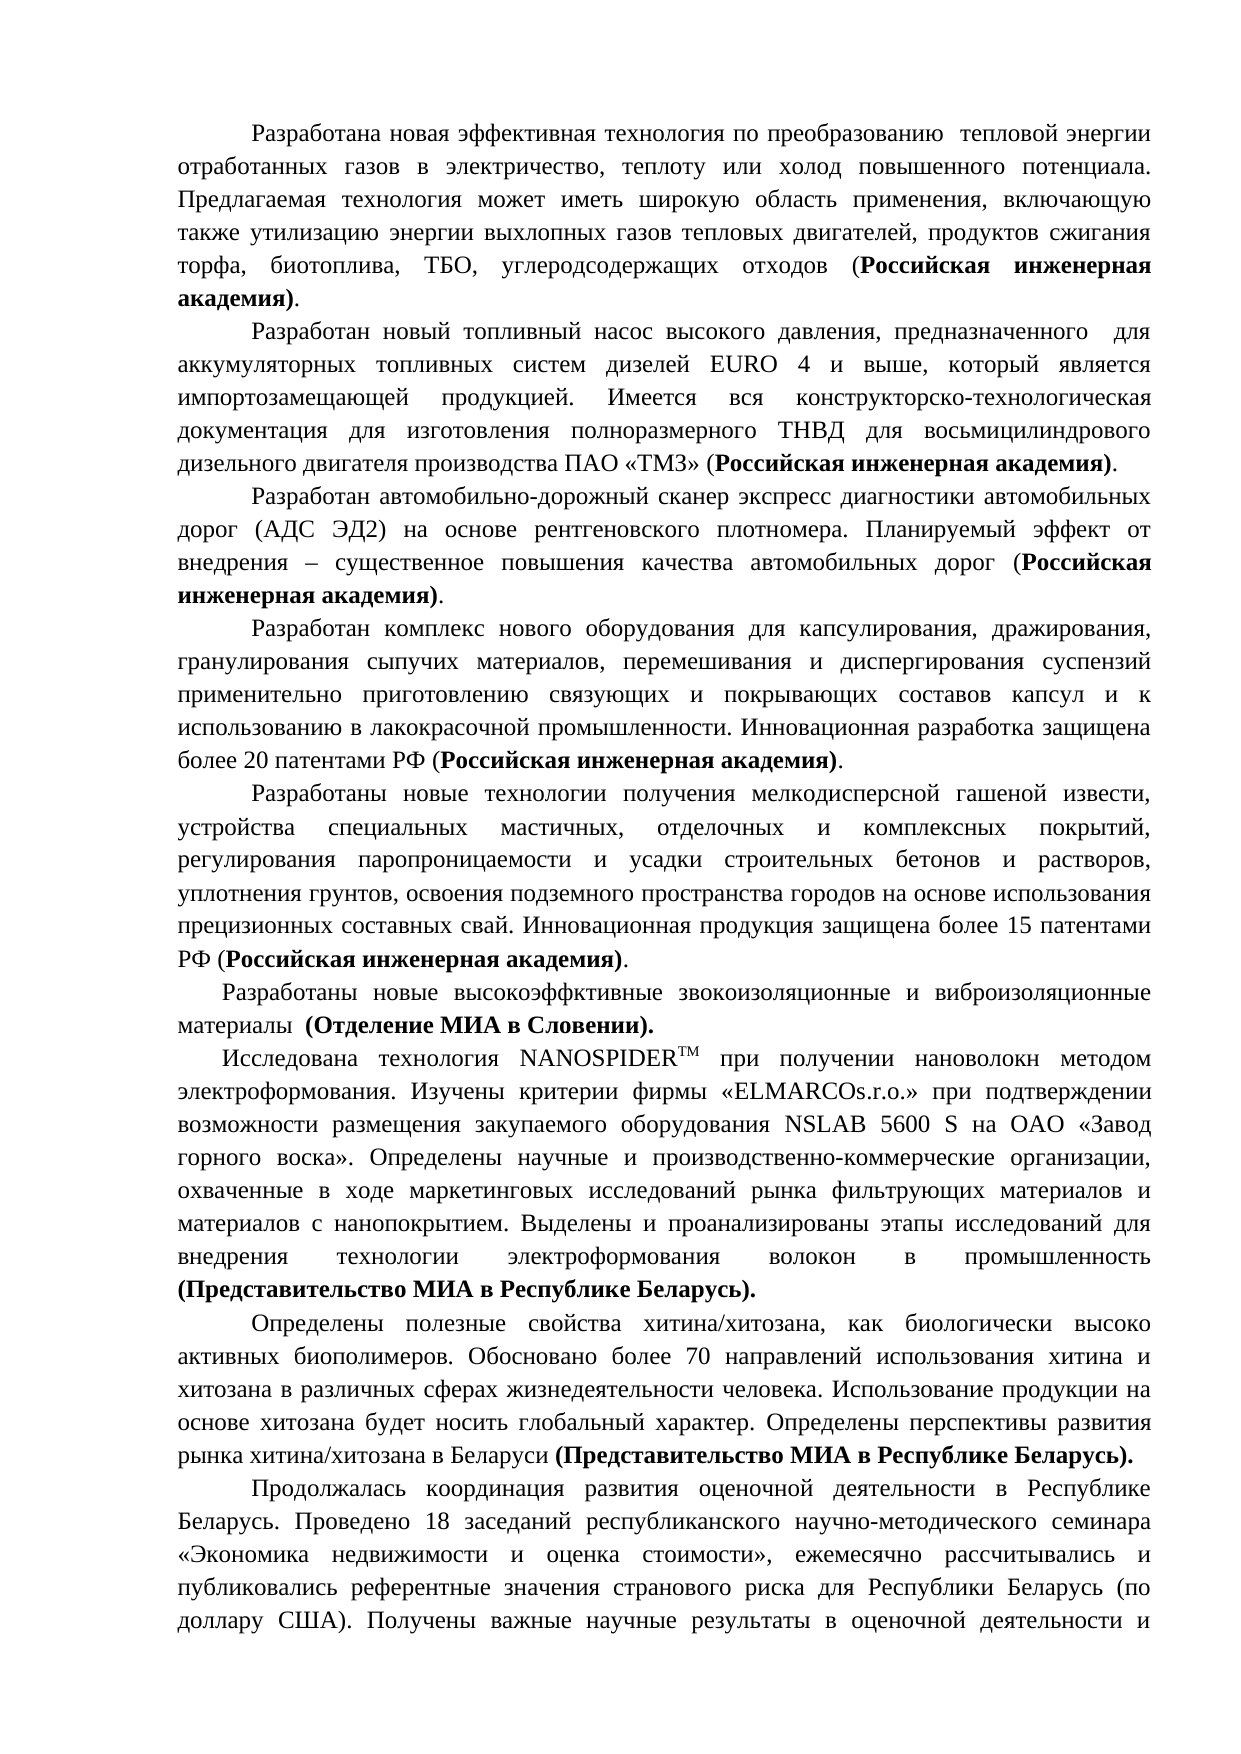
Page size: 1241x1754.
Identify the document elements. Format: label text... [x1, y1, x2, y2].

text Разработан автомобильно-дорожный сканер экспресс диагностики автомобильных дорог (АДС ЭД2) на основе рентгеновского плотномера. Планируемый эффект от внедрения – существенное повышения качества автомобильных дорог (Российская инженерная академия). [177, 543, 1152, 609]
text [177, 1473, 1152, 1634]
text Разработан комплекс нового оборудования для капсулирования, дражирования, гранулирования сыпучих материалов, перемешивания и диспергирования суспензий применительно приготовлению связующих и покрывающих составов капсул и к использованию в лакокрасочной промышленности. Инновационная разработка защищена более 20 патентами РФ (Российская инженерная академия). [177, 613, 1152, 774]
text Исследована технология NANOSPIDERTM при получении нановолокн методом электроформования. Изучены критерии фирмы «ELMARCOs.r.o.» при подтверждении возможности размещения закупаемого оборудования NSLAB 5600 S на ОАО «Завод горного воска». Определены научные и производственно-коммерческие организации, охваченные в ходе маркетинговых исследований рынка фильтрующих материалов и материалов с нанопокрытием. Выделены и проанализированы этапы исследований для внедрения технологии электроформования волокон в промышленность (Представительство МИА в Республике Беларусь). [177, 1043, 1152, 1303]
text Разработаны новые технологии получения мелкодисперсной гашеной извести, устройства специальных мастичных, отделочных и комплексных покрытий, регулирования паропроницаемости и усадки строительных бетонов и растворов, уплотнения грунтов, освоения подземного пространства городов на основе использования прецизионных составных свай. Инновационная продукция защищена более 15 патентами РФ (Российская инженерная академия). [177, 778, 1152, 972]
text Разработаны новые высокоэффктивные звокоизоляционные и виброизоляционные материалы (Отделение МИА в Словении). [177, 977, 1152, 1038]
text Разработан новый топливный насос высокого давления, предназначенного для аккумуляторных топливных систем дизелей EURO 4 и выше, который является импортозамещающей продукцией. Имеется вся конструкторско-технологическая документация для изготовления полноразмерного ТНВД для восьмицилиндрового дизельного двигателя производства ПАО «ТМЗ» (Российская инженерная академия). [177, 444, 1152, 477]
text Разработан автомобильно-дорожный сканер экспресс диагностики автомобильных дорог (АДС ЭД2) на основе рентгеновского плотномера. Планируемый эффект от внедрения – существенное повышения качества автомобильных дорог (Российская инженерная академия). [177, 481, 1152, 514]
text Разработан новый топливный насос высокого давления, предназначенного для аккумуляторных топливных систем дизелей EURO 4 и выше, который является импортозамещающей продукцией. Имеется вся конструкторско-технологическая документация для изготовления полноразмерного ТНВД для восьмицилиндрового дизельного двигателя производства ПАО «ТМЗ» (Российская инженерная академия). [177, 316, 1152, 415]
text Разработана новая эффективная технология по преобразованию тепловой энергии отработанных газов в электричество, теплоту или холод повышенного потенциала. Предлагаемая технология может иметь широкую область применения, включающую также утилизацию энергии выхлопных газов тепловых двигателей, продуктов сжигания торфа, биотоплива, ТБО, углеродсодержащих отходов (Российская инженерная академия). [177, 118, 1152, 312]
text Определены полезные свойства хитина/хитозана, как биологически высоко активных биополимеров. Обосновано более 70 направлений использования хитина и хитозана в различных сферах жизнедеятельности человека. Использование продукции на основе хитозана будет носить глобальный характер. Определены перспективы развития рынка хитина/хитозана в Беларуси (Представительство МИА в Республике Беларусь). [177, 1308, 1152, 1469]
